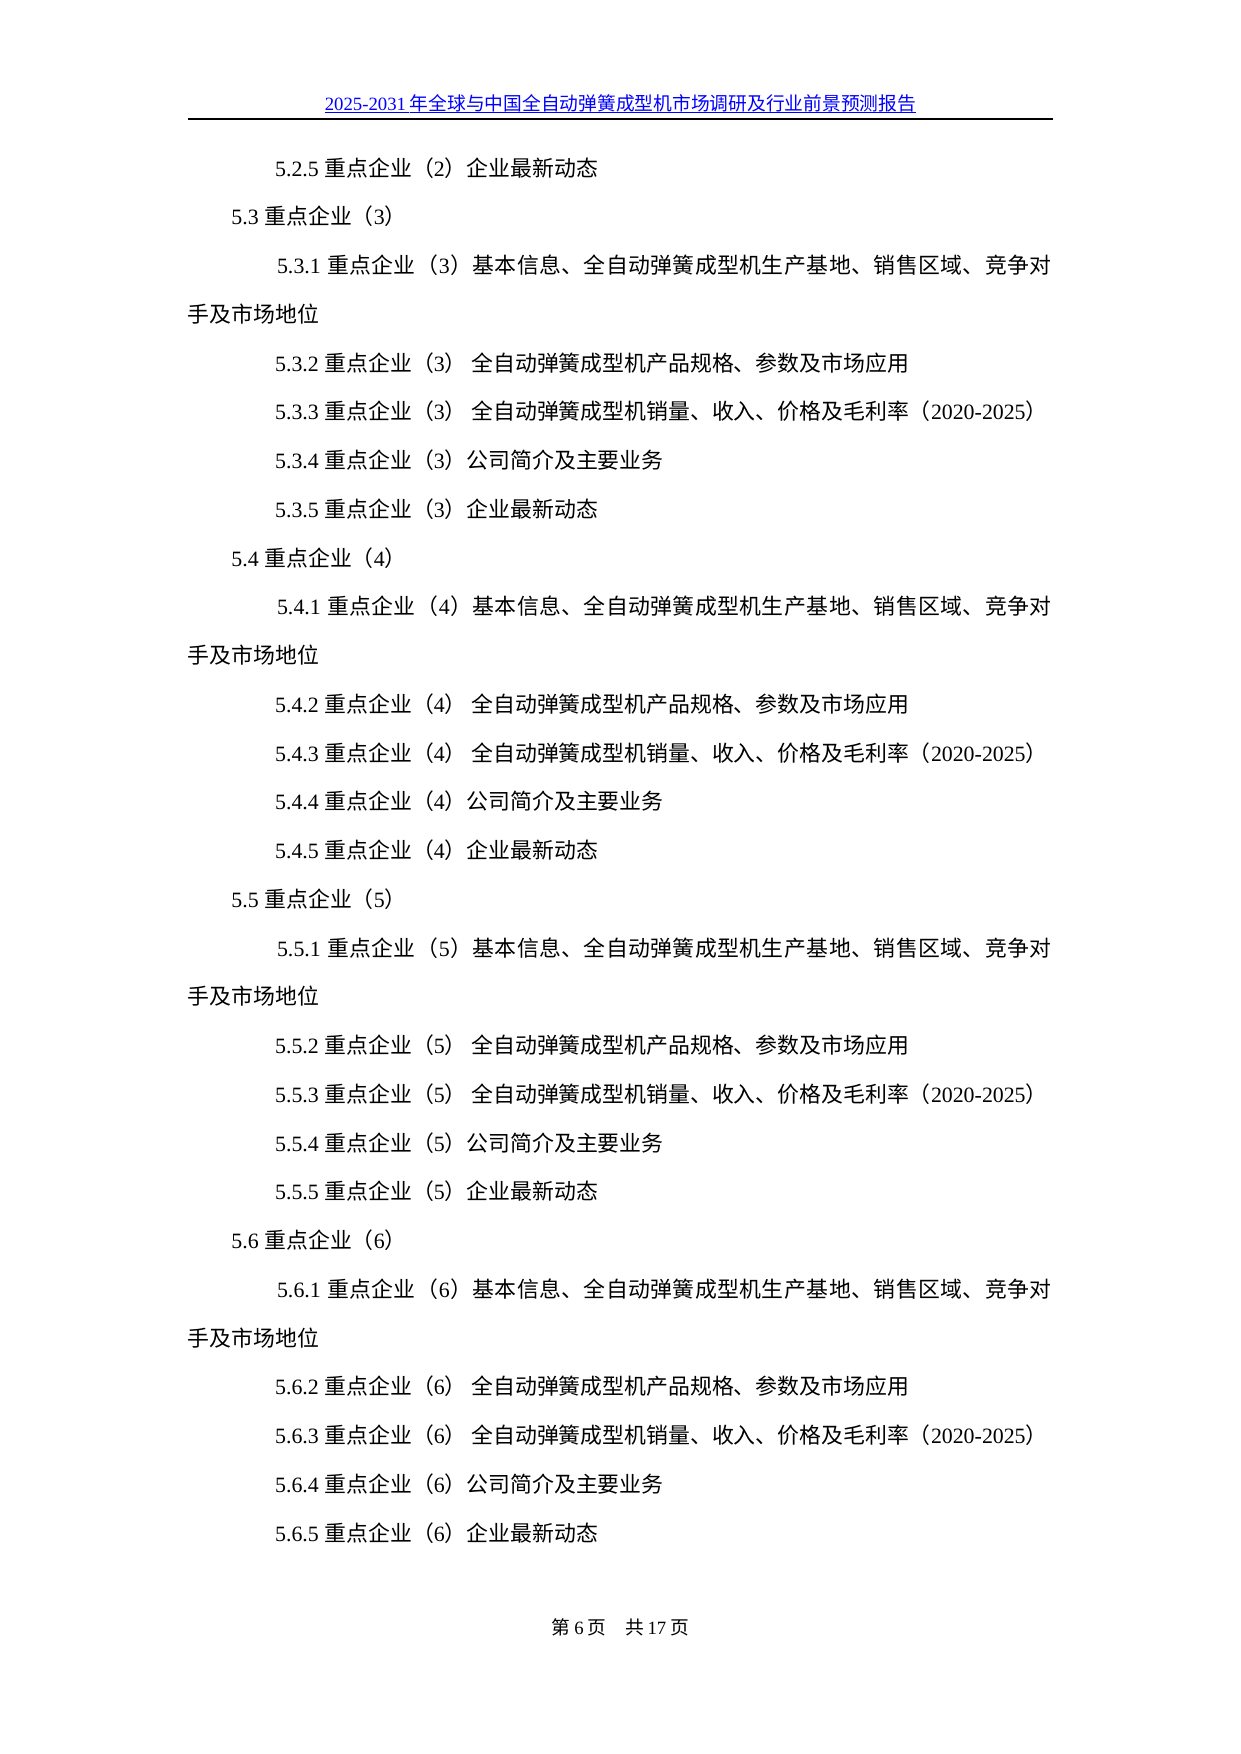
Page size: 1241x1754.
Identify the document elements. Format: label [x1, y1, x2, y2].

text [187, 150, 1053, 1548]
